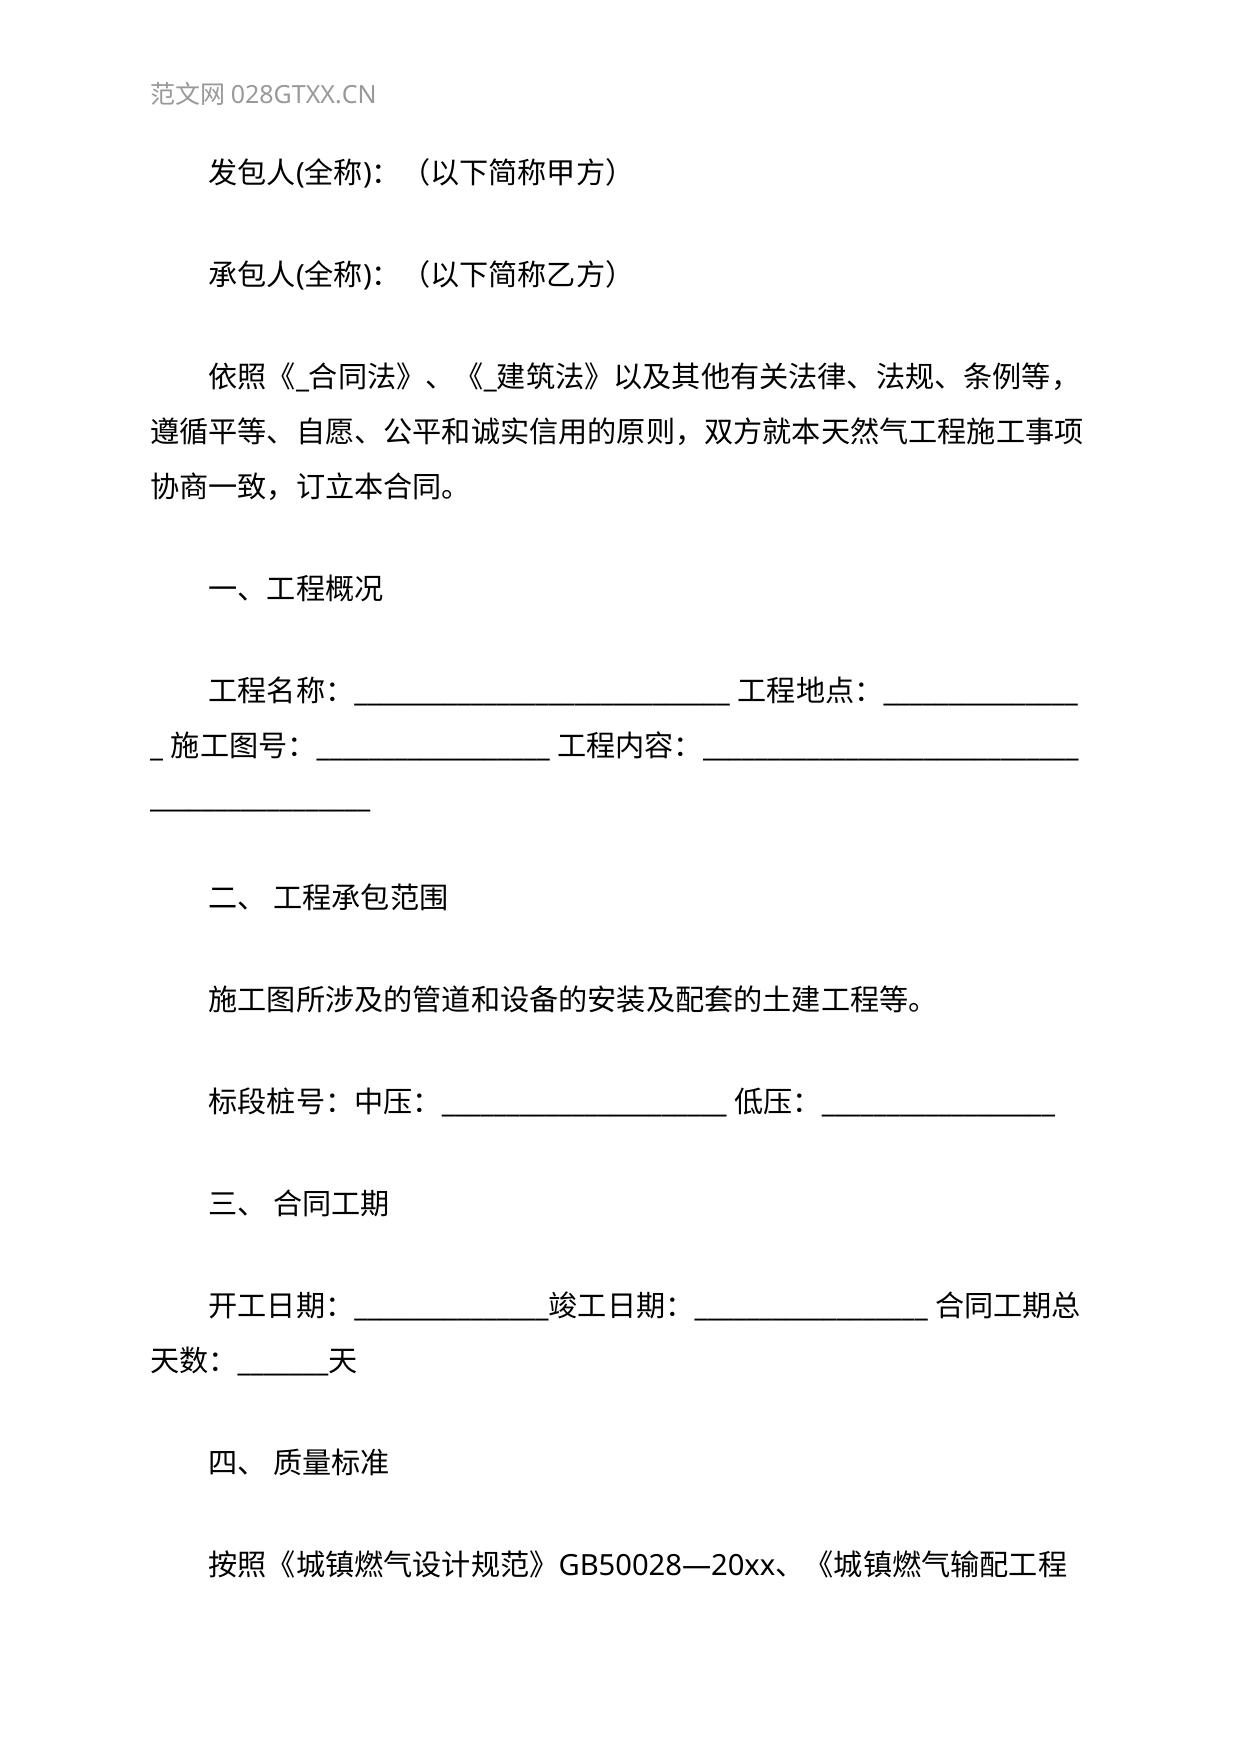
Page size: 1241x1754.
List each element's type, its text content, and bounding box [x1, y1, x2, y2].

text 四、 质量标准 [150, 1439, 1090, 1482]
text 工程名称：_____________________________ 工程地点：________________ 施工图号：__________________ 工程内容：______________________________________________ [150, 667, 1090, 816]
text 三、 合同工期 [150, 1181, 1090, 1223]
text 一、工程概况 [150, 566, 1090, 608]
text 标段桩号：中压：______________________ 低压：__________________ [150, 1079, 1090, 1121]
text 发包人(全称)：（以下简称甲方） [150, 150, 1090, 192]
text 依照《_合同法》、《_建筑法》以及其他有关法律、法规、条例等，遵循平等、自愿、公平和诚实信用的原则，双方就本天然气工程施工事项协商一致，订立本合同。 [150, 354, 1090, 506]
text 施工图所涉及的管道和设备的安装及配套的土建工程等。 [150, 977, 1090, 1019]
text 开工日期：_______________竣工日期：__________________ 合同工期总天数：_______天 [150, 1282, 1090, 1380]
text 承包人(全称)：（以下简称乙方） [150, 252, 1090, 294]
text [150, 1541, 1090, 1583]
text 二、 工程承包范围 [150, 875, 1090, 917]
